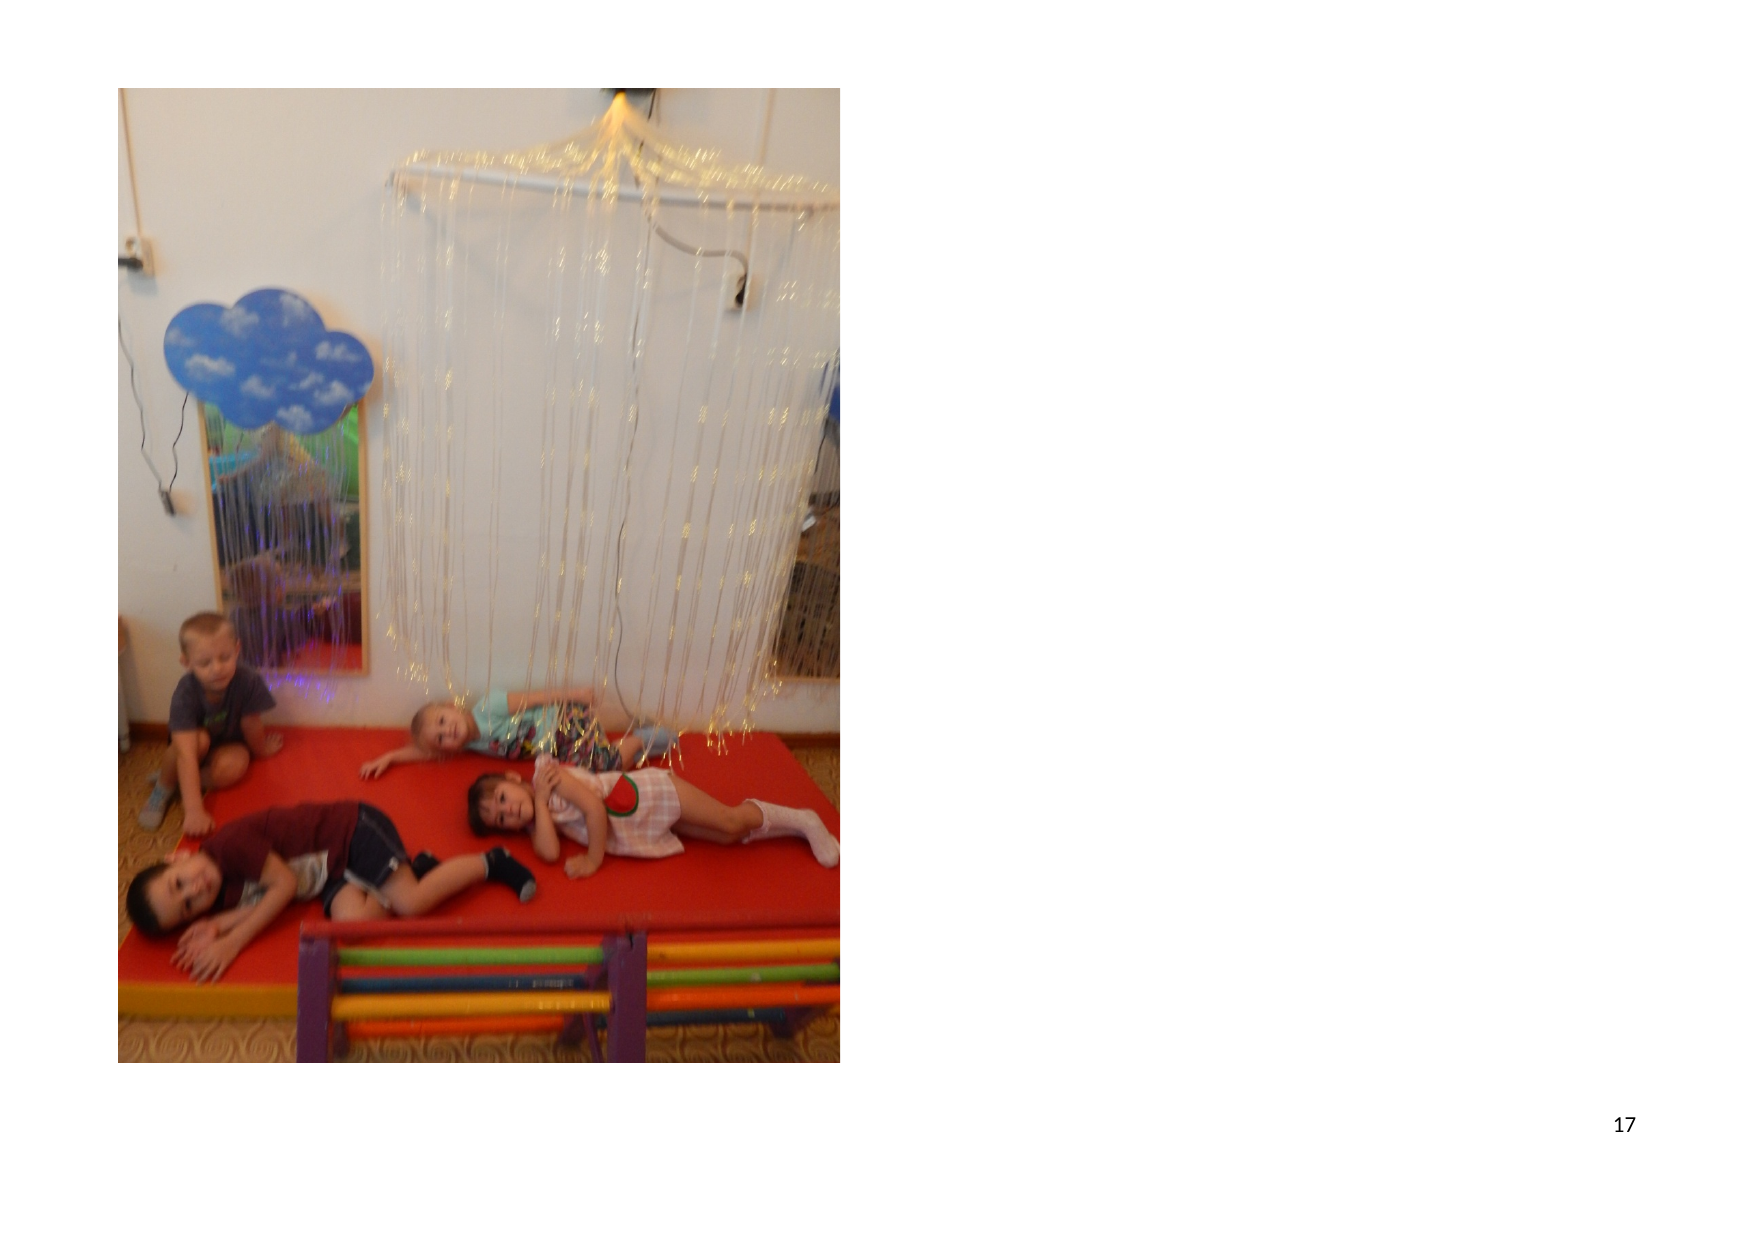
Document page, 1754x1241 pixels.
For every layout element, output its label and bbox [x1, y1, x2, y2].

picture [118, 88, 840, 1063]
